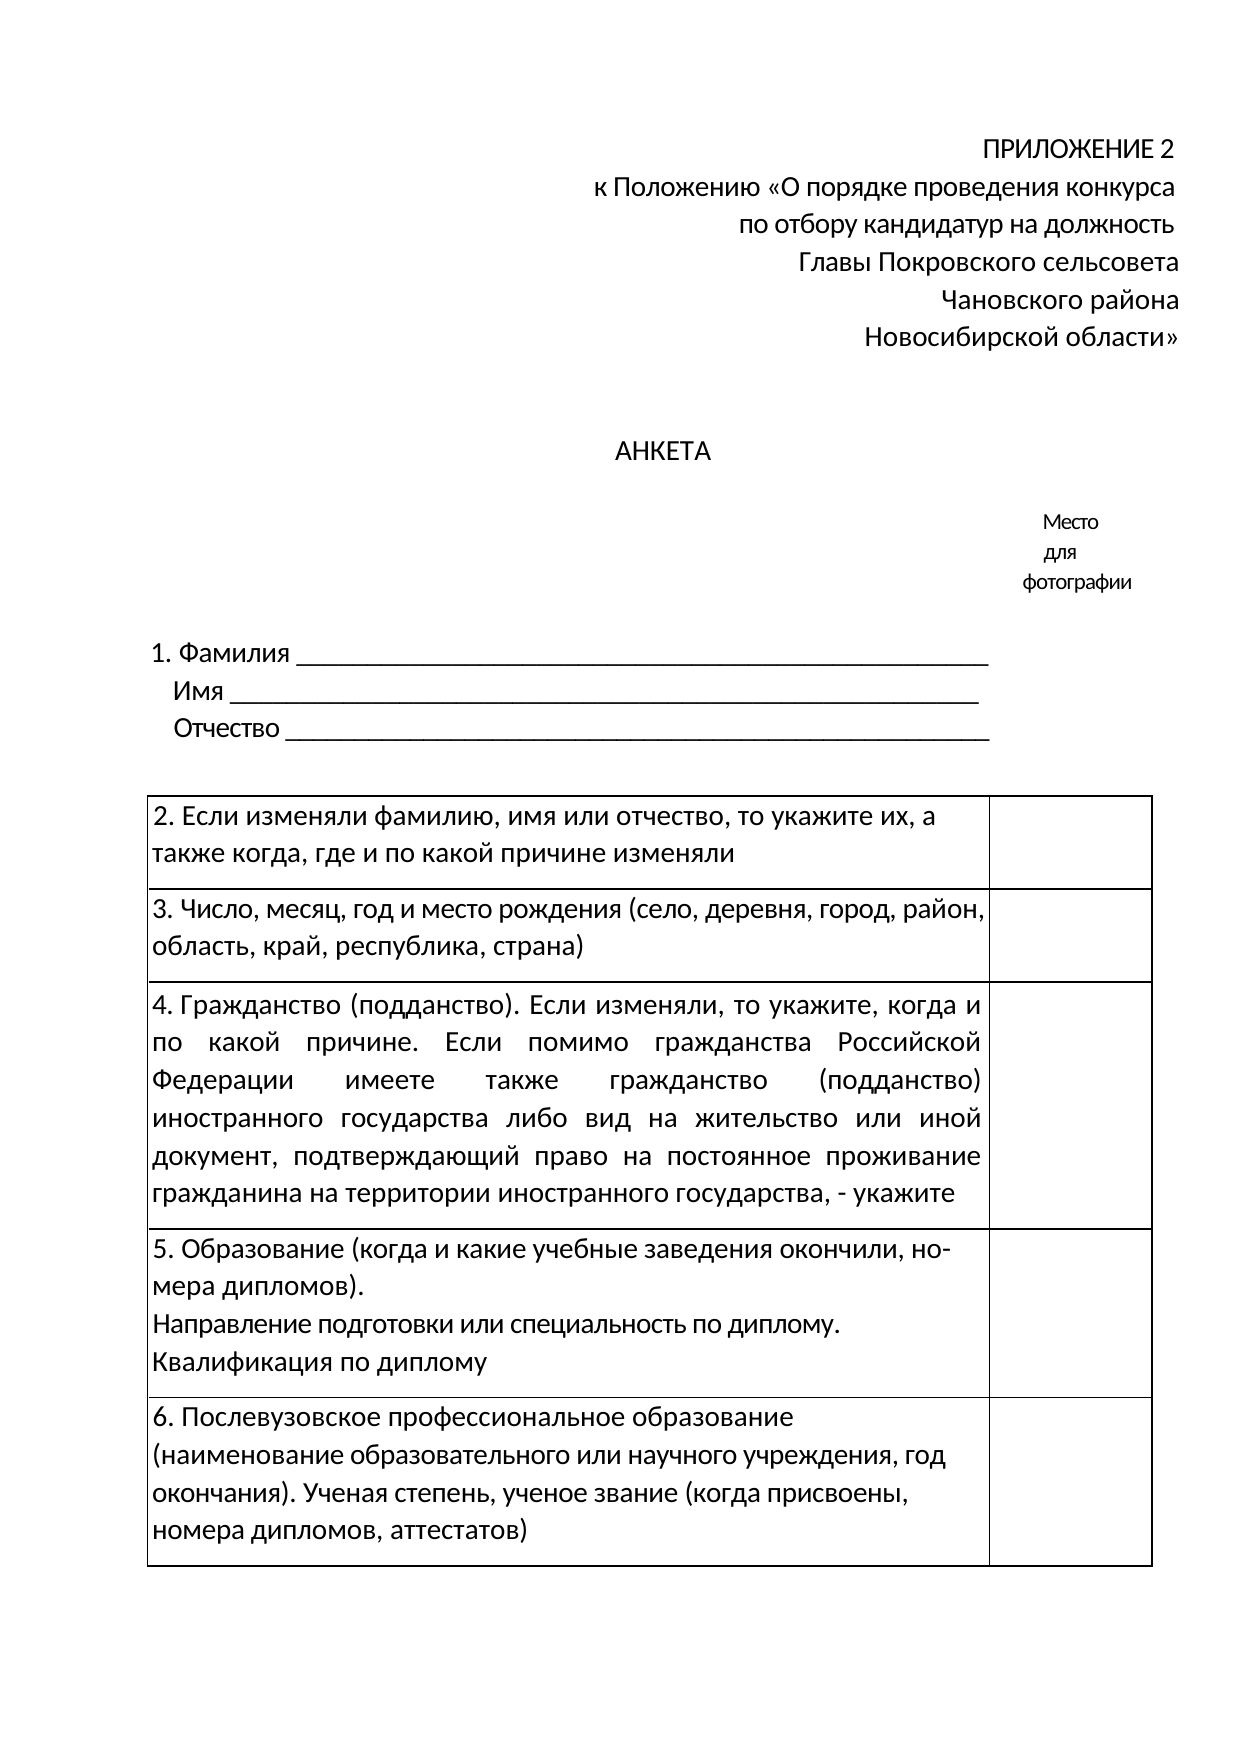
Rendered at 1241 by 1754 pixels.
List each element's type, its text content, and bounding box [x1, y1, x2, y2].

table_cell 6. Послевузовское профессиональное образование (наименование образовательного или научного учреждения, год окончания). Ученая степень, ученое звание (когда присвоены, номера дипломов, аттестатов) [148, 1398, 989, 1565]
table_cell 3. Число, месяц, год и место рождения (село, деревня, город, район, область, край, республика, страна) [148, 889, 989, 981]
text Место [848, 507, 1181, 535]
table_cell [990, 983, 1151, 1228]
table_cell 4. Гражданство (подданство). Если изменяли, то укажите, когда и по какой причине. Если помимо гражданства Российской Федерации имеете также гражданство (подданство) иностранного государства либо вид на жительство или иной документ, подтверждающий право на постоянное проживание гражданина на территории иностранного государства, - укажите [148, 982, 989, 1228]
table_cell 5. Образование (когда и какие учебные заведения окончили, номера дипломов). Направление подготовки или специальность по диплому. Квалификация по диплому [148, 1229, 989, 1397]
text Новосибирской области» [148, 318, 1180, 354]
table_cell [990, 1230, 1151, 1397]
text к Положению «О порядке проведения конкурса [148, 168, 1176, 203]
text 1. Фамилия _________________________________________________ [150, 634, 1181, 670]
text по отбору кандидатур на должность [148, 205, 1175, 241]
text Имя _____________________________________________________ [173, 672, 1181, 707]
text для фотографии [847, 537, 1181, 595]
text ПРИЛОЖЕНИЕ 2 [148, 130, 1175, 166]
text Отчество ___________________________________________________ [173, 709, 1181, 745]
table_header 2. Если изменяли фамилию, имя или отчество, то укажите их, а также когда, где и по какой причине изменяли [148, 797, 989, 888]
table_cell [990, 1398, 1151, 1565]
text Главы Покровского сельсовета [148, 243, 1180, 279]
table_header [990, 797, 1151, 888]
text Чановского района [148, 281, 1180, 316]
table_cell [990, 890, 1151, 981]
text АНКЕТА [400, 432, 926, 467]
